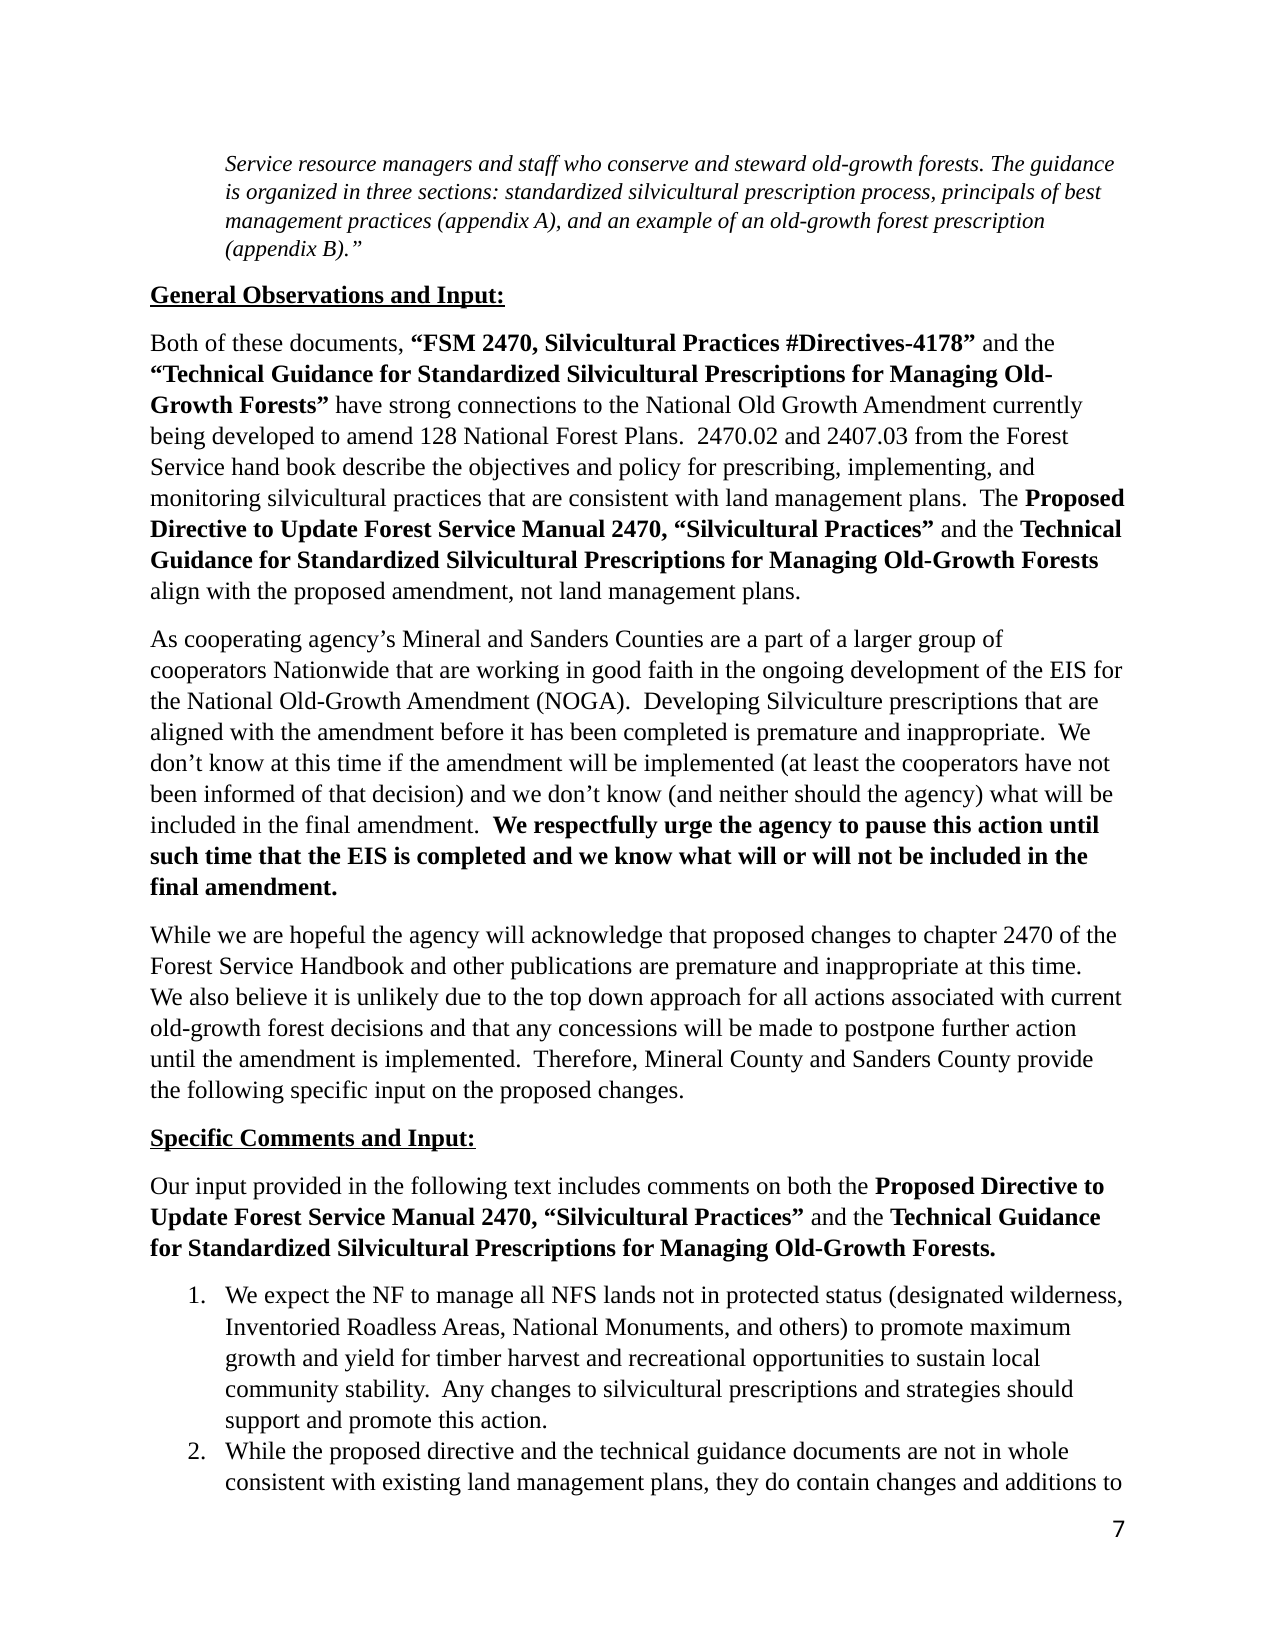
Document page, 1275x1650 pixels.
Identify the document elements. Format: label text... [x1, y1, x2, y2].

text While we are hopeful the agency will acknowledge that proposed changes to chapter 2470 of the Forest Service Handbook and other publications are premature and inappropriate at this time. We also believe it is unlikely due to the top down approach for all actions associated with current old-growth forest decisions and that any concessions will be made to postpone further action until the amendment is implemented. Therefore, Mineral County and Sanders County provide the following specific input on the proposed changes. [150, 920, 1125, 1104]
text Our input provided in the following text includes comments on both the Proposed Directive to Update Forest Service Manual 2470, “Silvicultural Practices” and the Technical Guidance for Standardized Silvicultural Prescriptions for Managing Old-Growth Forests. [150, 1171, 1125, 1262]
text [225, 150, 1125, 262]
list We expect the NF to manage all NFS lands not in protected status (designated wilderness, Inventoried Roadless Areas, National Monuments, and others) to promote maximum growth and yield for timber harvest and recreational opportunities to sustain local community stability. Any changes to silvicultural prescriptions and strategies should support and promote this action. [187, 1281, 1125, 1433]
text General Observations and Input: [150, 280, 1125, 309]
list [187, 1436, 1125, 1496]
text As cooperating agency’s Mineral and Sanders Counties are a part of a larger group of cooperators Nationwide that are working in good faith in the ongoing development of the EIS for the National Old-Growth Amendment (NOGA). Developing Silviculture prescriptions that are aligned with the amendment before it has been completed is premature and inappropriate. We don’t know at this time if the amendment will be implemented (at least the cooperators have not been informed of that decision) and we don’t know (and neither should the agency) what will be included in the final amendment. We respectfully urge the agency to pause this action until such time that the EIS is completed and we know what will or will not be included in the final amendment. [150, 624, 1125, 901]
text Both of these documents, “FSM 2470, Silvicultural Practices #Directives-4178” and the “Technical Guidance for Standardized Silvicultural Prescriptions for Managing Old-Growth Forests” have strong connections to the National Old Growth Amendment currently being developed to amend 128 National Forest Plans. 2470.02 and 2407.03 from the Forest Service hand book describe the objectives and policy for prescribing, implementing, and monitoring silvicultural practices that are consistent with land management plans. The Proposed Directive to Update Forest Service Manual 2470, “Silvicultural Practices” and the Technical Guidance for Standardized Silvicultural Prescriptions for Managing Old-Growth Forests align with the proposed amendment, not land management plans. [150, 328, 1125, 605]
text Specific Comments and Input: [150, 1123, 1125, 1152]
